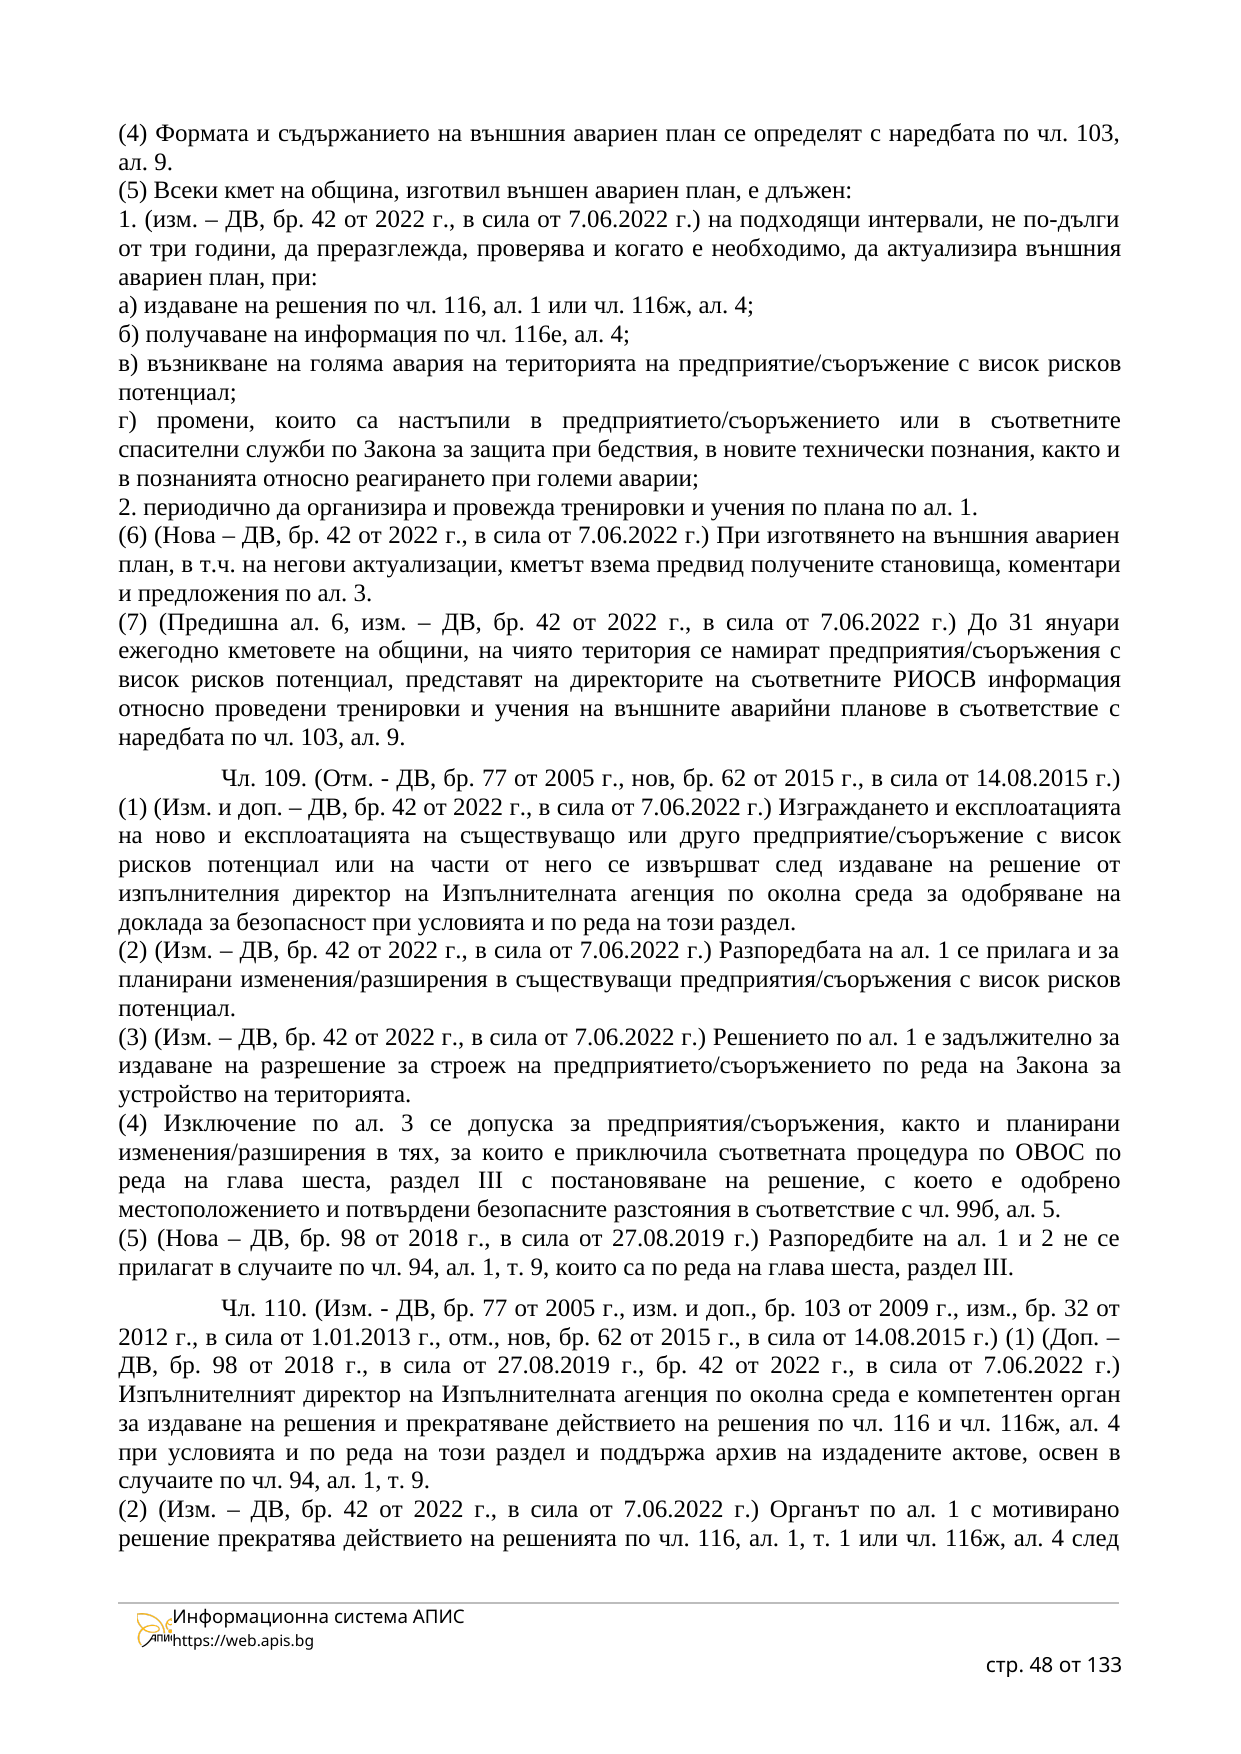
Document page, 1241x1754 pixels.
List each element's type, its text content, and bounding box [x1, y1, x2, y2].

text (3) (Изм. – ДВ, бр. 42 от 2022 г., в сила от 7.06.2022 г.) Решението по ал. 1 е задължително за издаване на разрешение за строеж на предприятието/съоръжението по реда на Закона за устройство на територията. [118, 1022, 1122, 1108]
text (4) Изключение по ал. 3 се допуска за предприятия/съоръжения, както и планирани изменения/разширения в тях, за които е приключила съответната процедура по ОВОС по реда на глава шеста, раздел III с постановяване на решение, с което е одобрено местоположението и потвърдени безопасните разстояния в съответствие с чл. 99б, ал. 5. [118, 1108, 1122, 1223]
text (4) Формата и съдържанието на външния авариен план се определят с наредбата по чл. 103, ал. 9. [118, 118, 1122, 176]
text Чл. 109. (Отм. - ДВ, бр. 77 от 2005 г., нов, бр. 62 от 2015 г., в сила от 14.08.2015 г.) (1) (Изм. и доп. – ДВ, бр. 42 от 2022 г., в сила от 7.06.2022 г.) Изграждането и експлоатацията на ново и експлоатацията на съществуващо или друго предприятие/съоръжение с висок рисков потенциал или на части от него се извършват след издаване на решение от изпълнителния директор на Изпълнителната агенция по околна среда за одобряване на доклада за безопасност при условията и по реда на този раздел. [118, 763, 1122, 936]
text (5) Всеки кмет на община, изготвил външен авариен план, е длъжен: [118, 176, 1122, 204]
text (7) (Предишна ал. 6, изм. – ДВ, бр. 42 от 2022 г., в сила от 7.06.2022 г.) До 31 януари ежегодно кметовете на общини, на чиято територия се намират предприятия/съоръжения с висок рисков потенциал, представят на директорите на съответните РИОСВ информация относно проведени тренировки и учения на външните аварийни планове в съответствие с наредбата по чл. 103, ал. 9. [118, 607, 1122, 751]
picture [137, 1613, 172, 1648]
text (5) (Нова – ДВ, бр. 98 от 2018 г., в сила от 27.08.2019 г.) Разпоредбите на ал. 1 и 2 не се прилагат в случаите по чл. 94, ал. 1, т. 9, които са по реда на глава шеста, раздел III. [118, 1223, 1122, 1281]
text 2. периодично да организира и провежда тренировки и учения по плана по ал. 1. [118, 492, 1122, 521]
text 1. (изм. – ДВ, бр. 42 от 2022 г., в сила от 7.06.2022 г.) на подходящи интервали, не по-дълги от три години, да преразглежда, проверява и когато е необходимо, да актуализира външния авариен план, при: [118, 204, 1122, 291]
text (2) (Изм. – ДВ, бр. 42 от 2022 г., в сила от 7.06.2022 г.) Разпоредбата на ал. 1 се прилага и за планирани изменения/разширения в съществуващи предприятия/съоръжения с висок рисков потенциал. [118, 936, 1122, 1022]
text б) получаване на информация по чл. 116е, ал. 4; [118, 319, 1122, 348]
text Чл. 110. (Изм. - ДВ, бр. 77 от 2005 г., изм. и доп., бр. 103 от 2009 г., изм., бр. 32 от 2012 г., в сила от 1.01.2013 г., отм., нов, бр. 62 от 2015 г., в сила от 14.08.2015 г.) (1) (Доп. – ДВ, бр. 98 от 2018 г., в сила от 27.08.2019 г., бр. 42 от 2022 г., в сила от 7.06.2022 г.) Изпълнителният директор на Изпълнителната агенция по околна среда е компетентен орган за издаване на решения и прекратяване действието на решения по чл. 116 и чл. 116ж, ал. 4 при условията и по реда на този раздел и поддържа архив на издадените актове, освен в случаите по чл. 94, ал. 1, т. 9. [118, 1293, 1122, 1494]
text а) издаване на решения по чл. 116, ал. 1 или чл. 116ж, ал. 4; [118, 291, 1122, 319]
text в) възникване на голяма авария на територията на предприятие/съоръжение с висок рисков потенциал; [118, 348, 1122, 406]
text г) промени, които са настъпили в предприятието/съоръжението или в съответните спасителни служби по Закона за защита при бедствия, в новите технически познания, както и в познанията относно реагирането при големи аварии; [118, 406, 1122, 492]
text (6) (Нова – ДВ, бр. 42 от 2022 г., в сила от 7.06.2022 г.) При изготвянето на външния авариен план, в т.ч. на негови актуализации, кметът взема предвид получените становища, коментари и предложения по ал. 3. [118, 521, 1122, 607]
